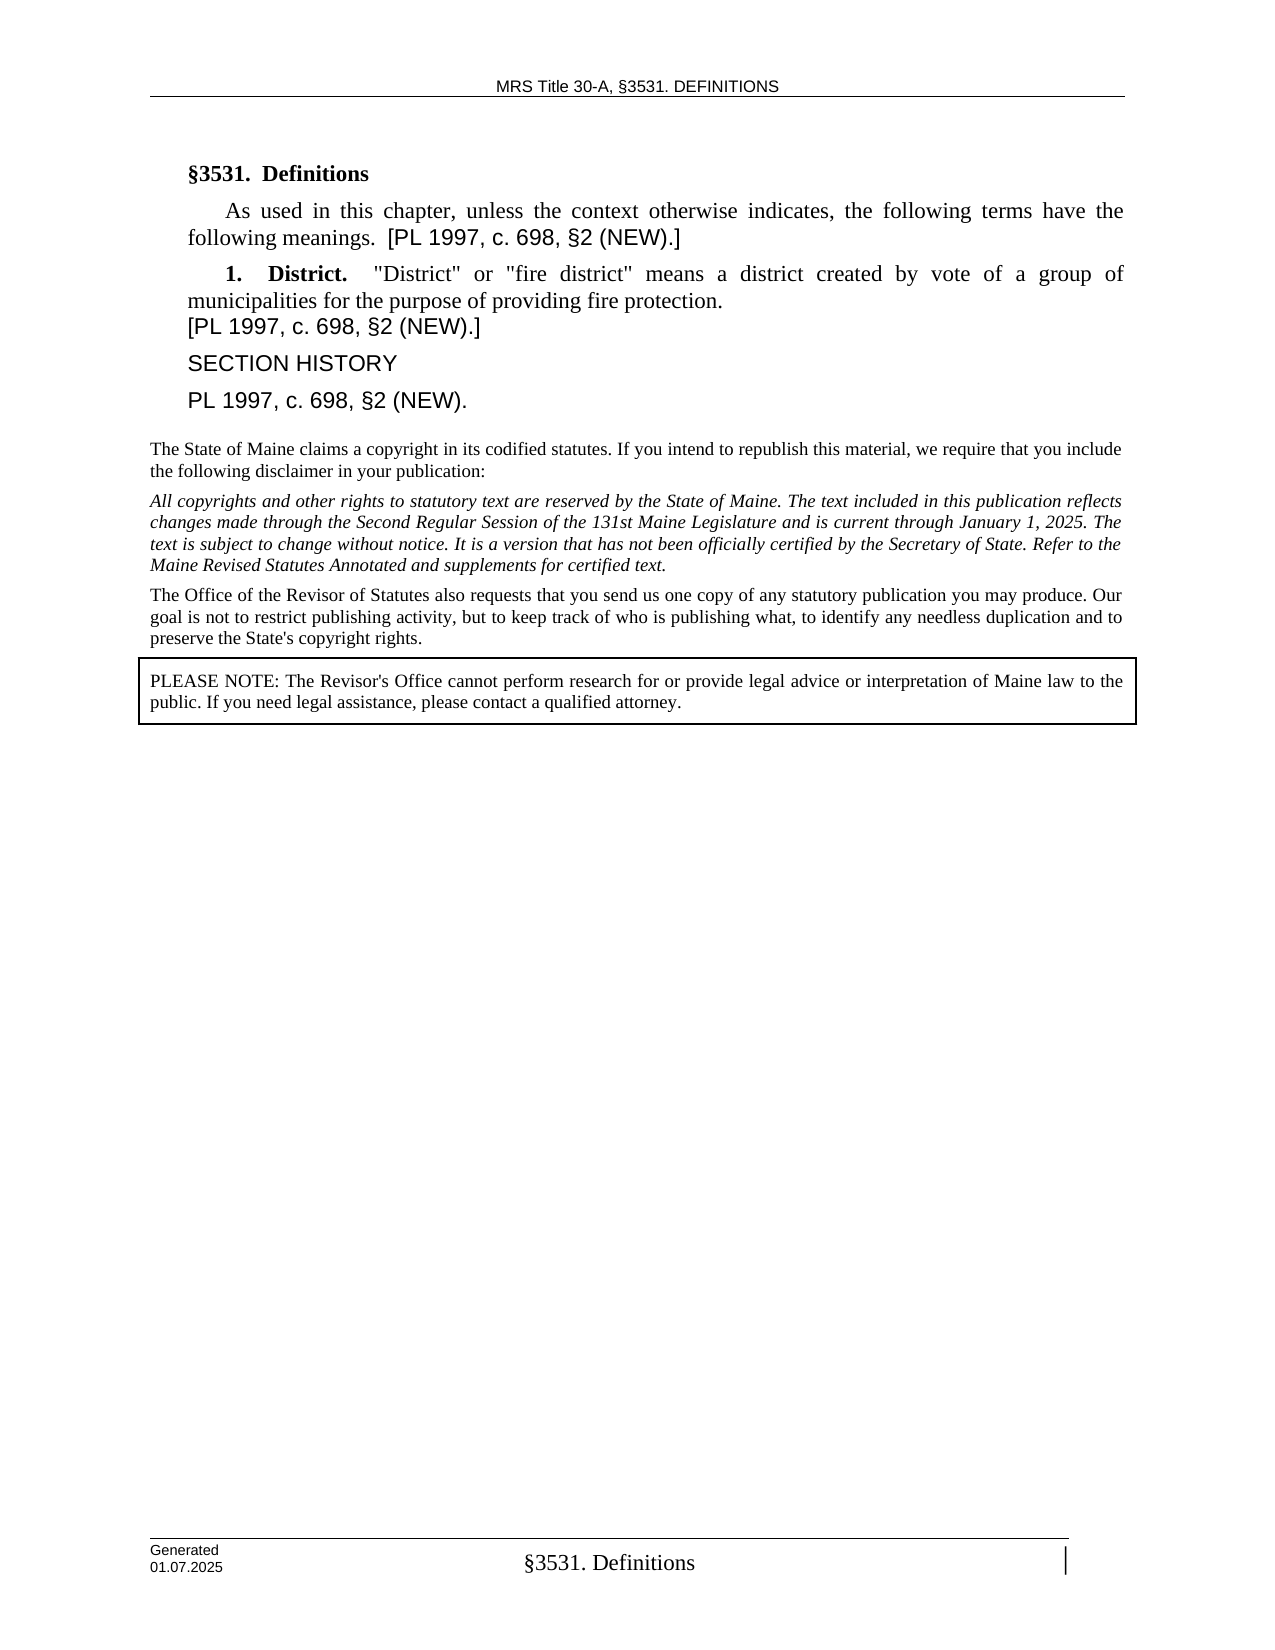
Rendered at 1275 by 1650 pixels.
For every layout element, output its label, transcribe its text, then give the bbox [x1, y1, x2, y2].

text The State of Maine claims a copyright in its codified statutes. If you intend to republish this material, we require that you include the following disclaimer in your publication: [150, 438, 1125, 481]
text §3531. Definitions [187, 160, 1125, 187]
text As used in this chapter, unless the context otherwise indicates, the following terms have the following meanings. [PL 1997, c. 698, §2 (NEW).] [187, 197, 1125, 250]
text PL 1997, c. 698, §2 (NEW). [187, 387, 1125, 413]
text PLEASE NOTE: The Revisor's Office cannot perform research for or provide legal advice or interpretation of Maine law to the public. If you need legal assistance, please contact a qualified attorney. [140, 659, 1135, 723]
text [PL 1997, c. 698, §2 (NEW).] [187, 313, 1125, 339]
text All copyrights and other rights to statutory text are reserved by the State of Maine. The text included in this publication reflects changes made through the Second Regular Session of the 131st Maine Legislature and is current through January 1, 2025 . The text is subject to change without notice. It is a version that has not been officially certified by the Secretary of State. Refer to the Maine Revised Statutes Annotated and supplements for certified text. [150, 489, 1125, 576]
text SECTION HISTORY [187, 350, 1125, 376]
text 1. District. "District" or "fire district" means a district created by vote of a group of municipalities for the purpose of providing fire protection. [187, 260, 1125, 313]
text The Office of the Revisor of Statutes also requests that you send us one copy of any statutory publication you may produce. Our goal is not to restrict publishing activity, but to keep track of who is publishing what, to identify any needless duplication and to preserve the State's copyright rights. [150, 584, 1125, 649]
